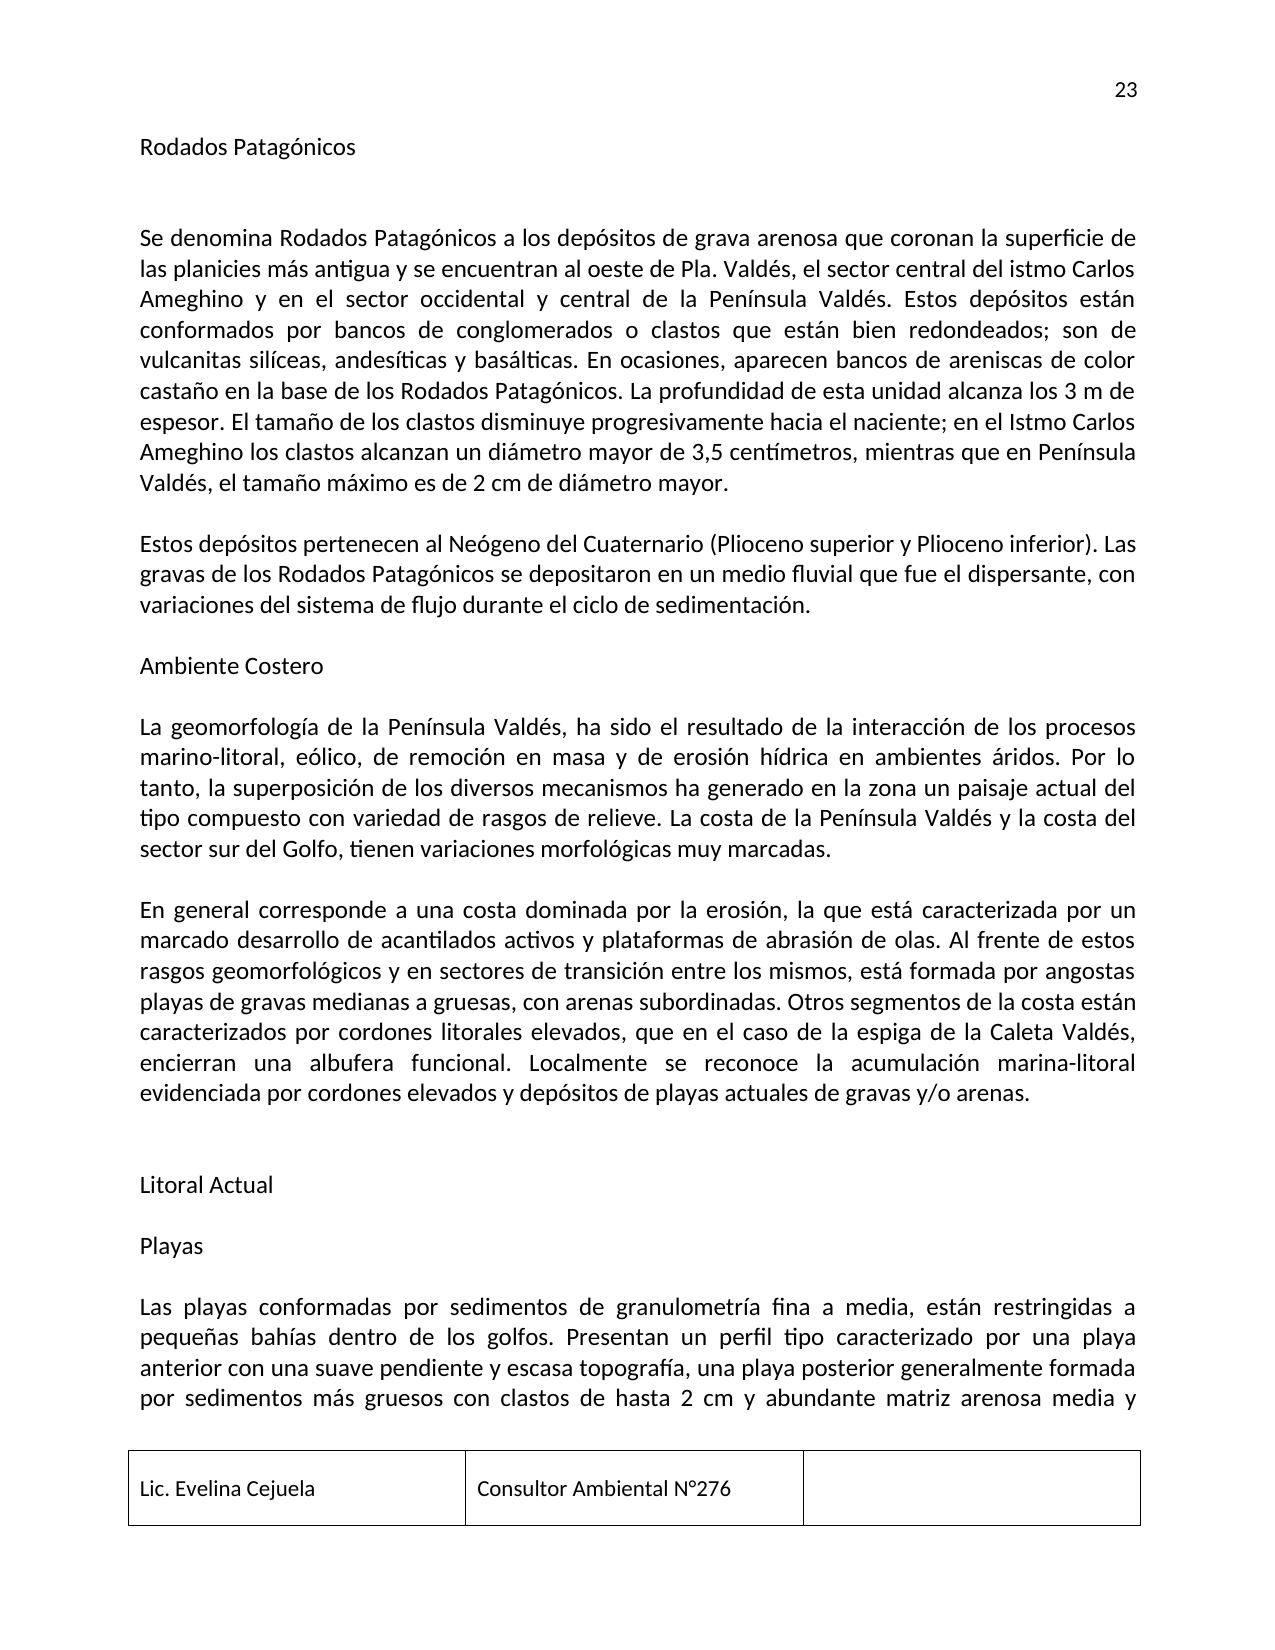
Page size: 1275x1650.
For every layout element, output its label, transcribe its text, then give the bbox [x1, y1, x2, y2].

text Litoral Actual [139, 1169, 1137, 1199]
text La geomorfología de la Península Valdés, ha sido el resultado de la interacción de los procesos marino-litoral, eólico, de remoción en masa y de erosión hídrica en ambientes áridos. Por lo tanto, la superposición de los diversos mecanismos ha generado en la zona un paisaje actual del tipo compuesto con variedad de rasgos de relieve. La costa de la Península Valdés y la costa del sector sur del Golfo, tienen variaciones morfológicas muy marcadas. [139, 711, 1137, 863]
text Playas [139, 1230, 1137, 1260]
text En general corresponde a una costa dominada por la erosión, la que está caracterizada por un marcado desarrollo de acantilados activos y plataformas de abrasión de olas. Al frente de estos rasgos geomorfológicos y en sectores de transición entre los mismos, está formada por angostas playas de gravas medianas a gruesas, con arenas subordinadas. Otros segmentos de la costa están caracterizados por cordones litorales elevados, que en el caso de la espiga de la Caleta Valdés, encierran una albufera funcional. Localmente se reconoce la acumulación marina-litoral evidenciada por cordones elevados y depósitos de playas actuales de gravas y/o arenas. [139, 894, 1137, 1108]
text Se denomina Rodados Patagónicos a los depósitos de grava arenosa que coronan la superficie de las planicies más antigua y se encuentran al oeste de Pla. Valdés, el sector central del istmo Carlos Ameghino y en el sector occidental y central de la Península Valdés. Estos depósitos están conformados por bancos de conglomerados o clastos que están bien redondeados; son de vulcanitas silíceas, andesíticas y basálticas. En ocasiones, aparecen bancos de areniscas de color castaño en la base de los Rodados Patagónicos. La profundidad de esta unidad alcanza los 3 m de espesor. El tamaño de los clastos disminuye progresivamente hacia el naciente; en el Istmo Carlos Ameghino los clastos alcanzan un diámetro mayor de 3,5 centímetros, mientras que en Península Valdés, el tamaño máximo es de 2 cm de diámetro mayor. [139, 223, 1137, 497]
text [139, 1291, 1137, 1413]
text Rodados Patagónicos [139, 131, 1137, 162]
text Estos depósitos pertenecen al Neógeno del Cuaternario (Plioceno superior y Plioceno inferior). Las gravas de los Rodados Patagónicos se depositaron en un medio fluvial que fue el dispersante, con variaciones del sistema de flujo durante el ciclo de sedimentación. [139, 528, 1137, 619]
text Ambiente Costero [139, 650, 1137, 680]
